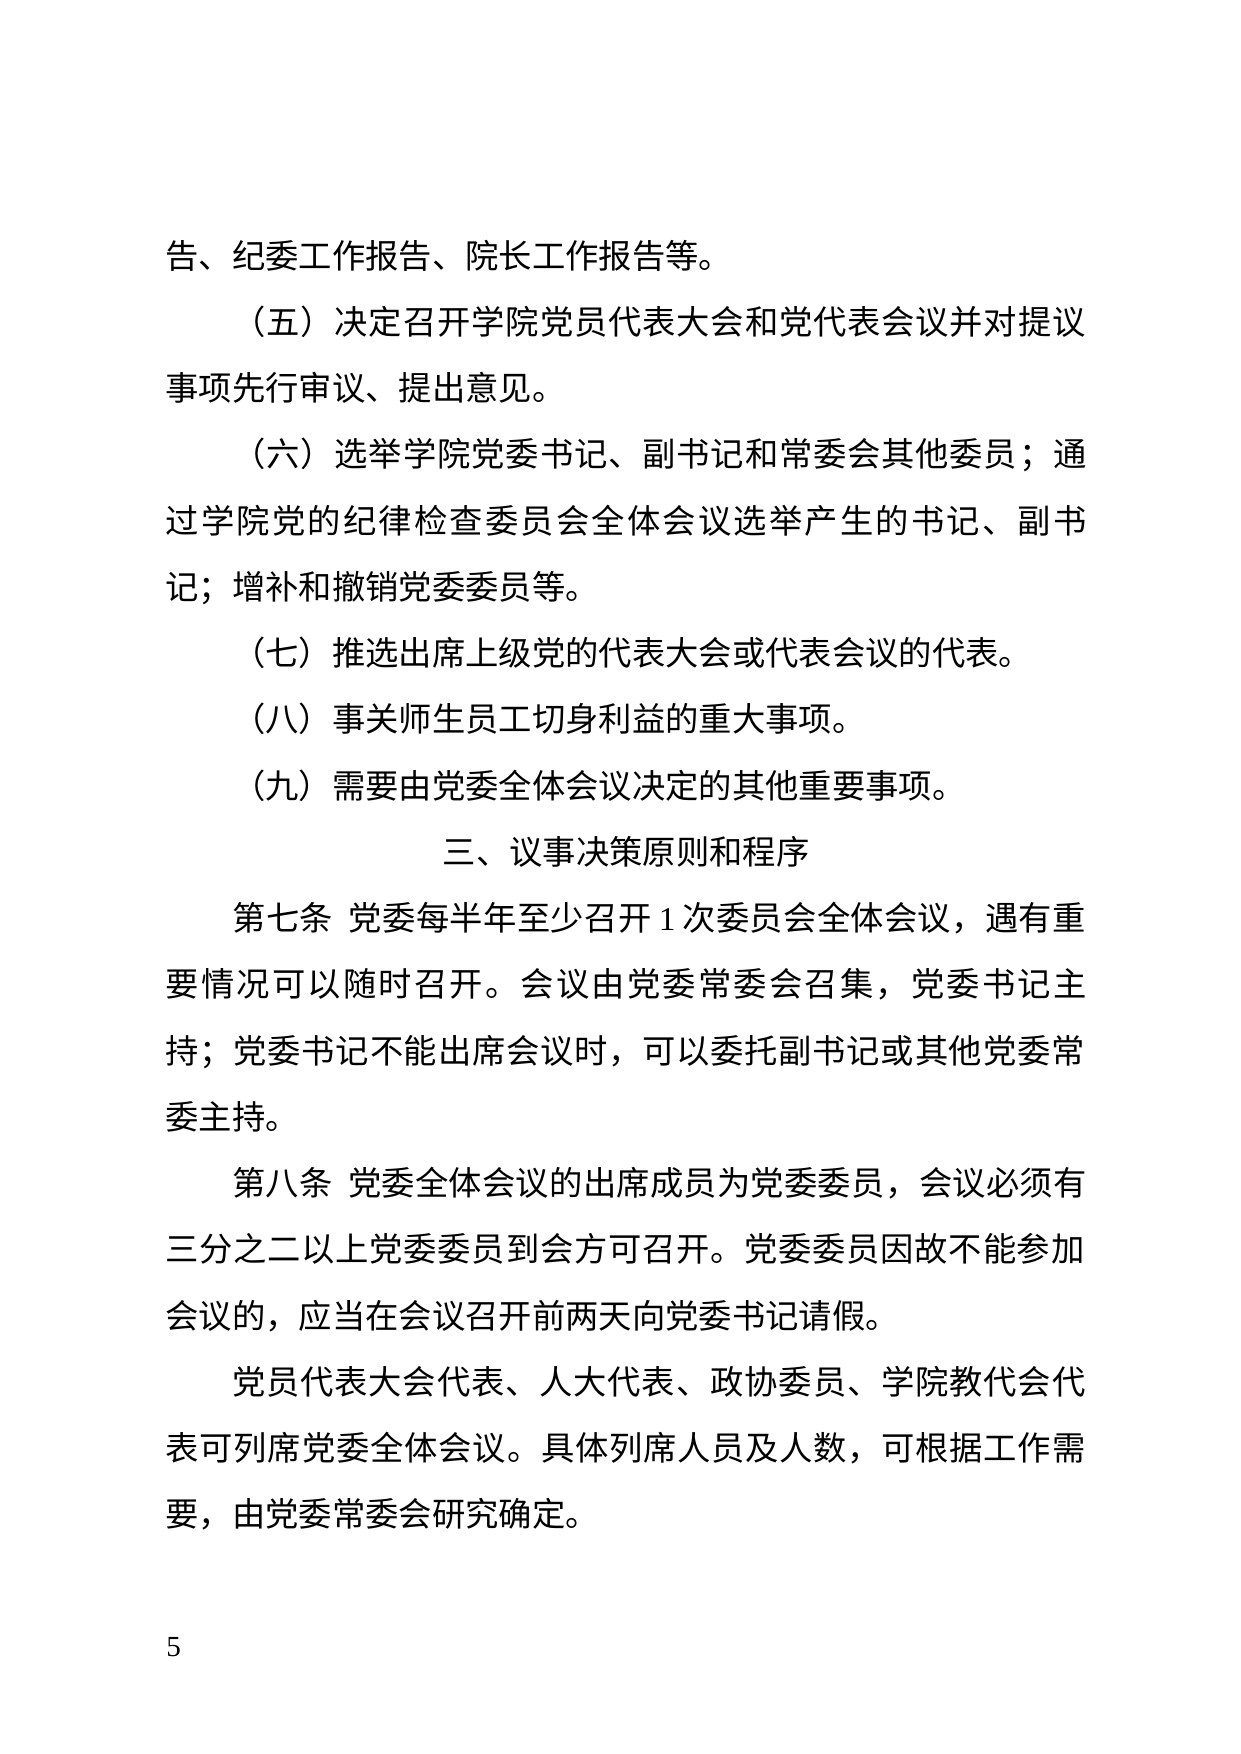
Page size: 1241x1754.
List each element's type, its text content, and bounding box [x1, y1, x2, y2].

text 第八条 党委全体会议的出席成员为党委委员，会议必须有三分之二以上党委委员到会方可召开。党委委员因故不能参加会议的，应当在会议召开前两天向党委书记请假。 [165, 1148, 1087, 1347]
text 党员代表大会代表、人大代表、政协委员、学院教代会代表可列席党委全体会议。具体列席人员及人数，可根据工作需要，由党委常委会研究确定。 [165, 1347, 1087, 1545]
text （七）推选出席上级党的代表大会或代表会议的代表。 [165, 618, 1087, 684]
text （八）事关师生员工切身利益的重大事项。 [165, 684, 1087, 750]
text （五）决定召开学院党员代表大会和党代表会议并对提议事项先行审议、提出意见。 [165, 287, 1087, 419]
text （九）需要由党委全体会议决定的其他重要事项。 [165, 750, 1087, 817]
text 第七条 党委每半年至少召开1次委员会全体会议，遇有重要情况可以随时召开。会议由党委常委会召集，党委书记主持；党委书记不能出席会议时，可以委托副书记或其他党委常委主持。 [165, 883, 1087, 1148]
text （六）选举学院党委书记、副书记和常委会其他委员；通过学院党的纪律检查委员会全体会议选举产生的书记、副书记；增补和撤销党委委员等。 [165, 419, 1087, 618]
text 三、议事决策原则和程序 [165, 817, 1087, 883]
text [165, 220, 1087, 287]
